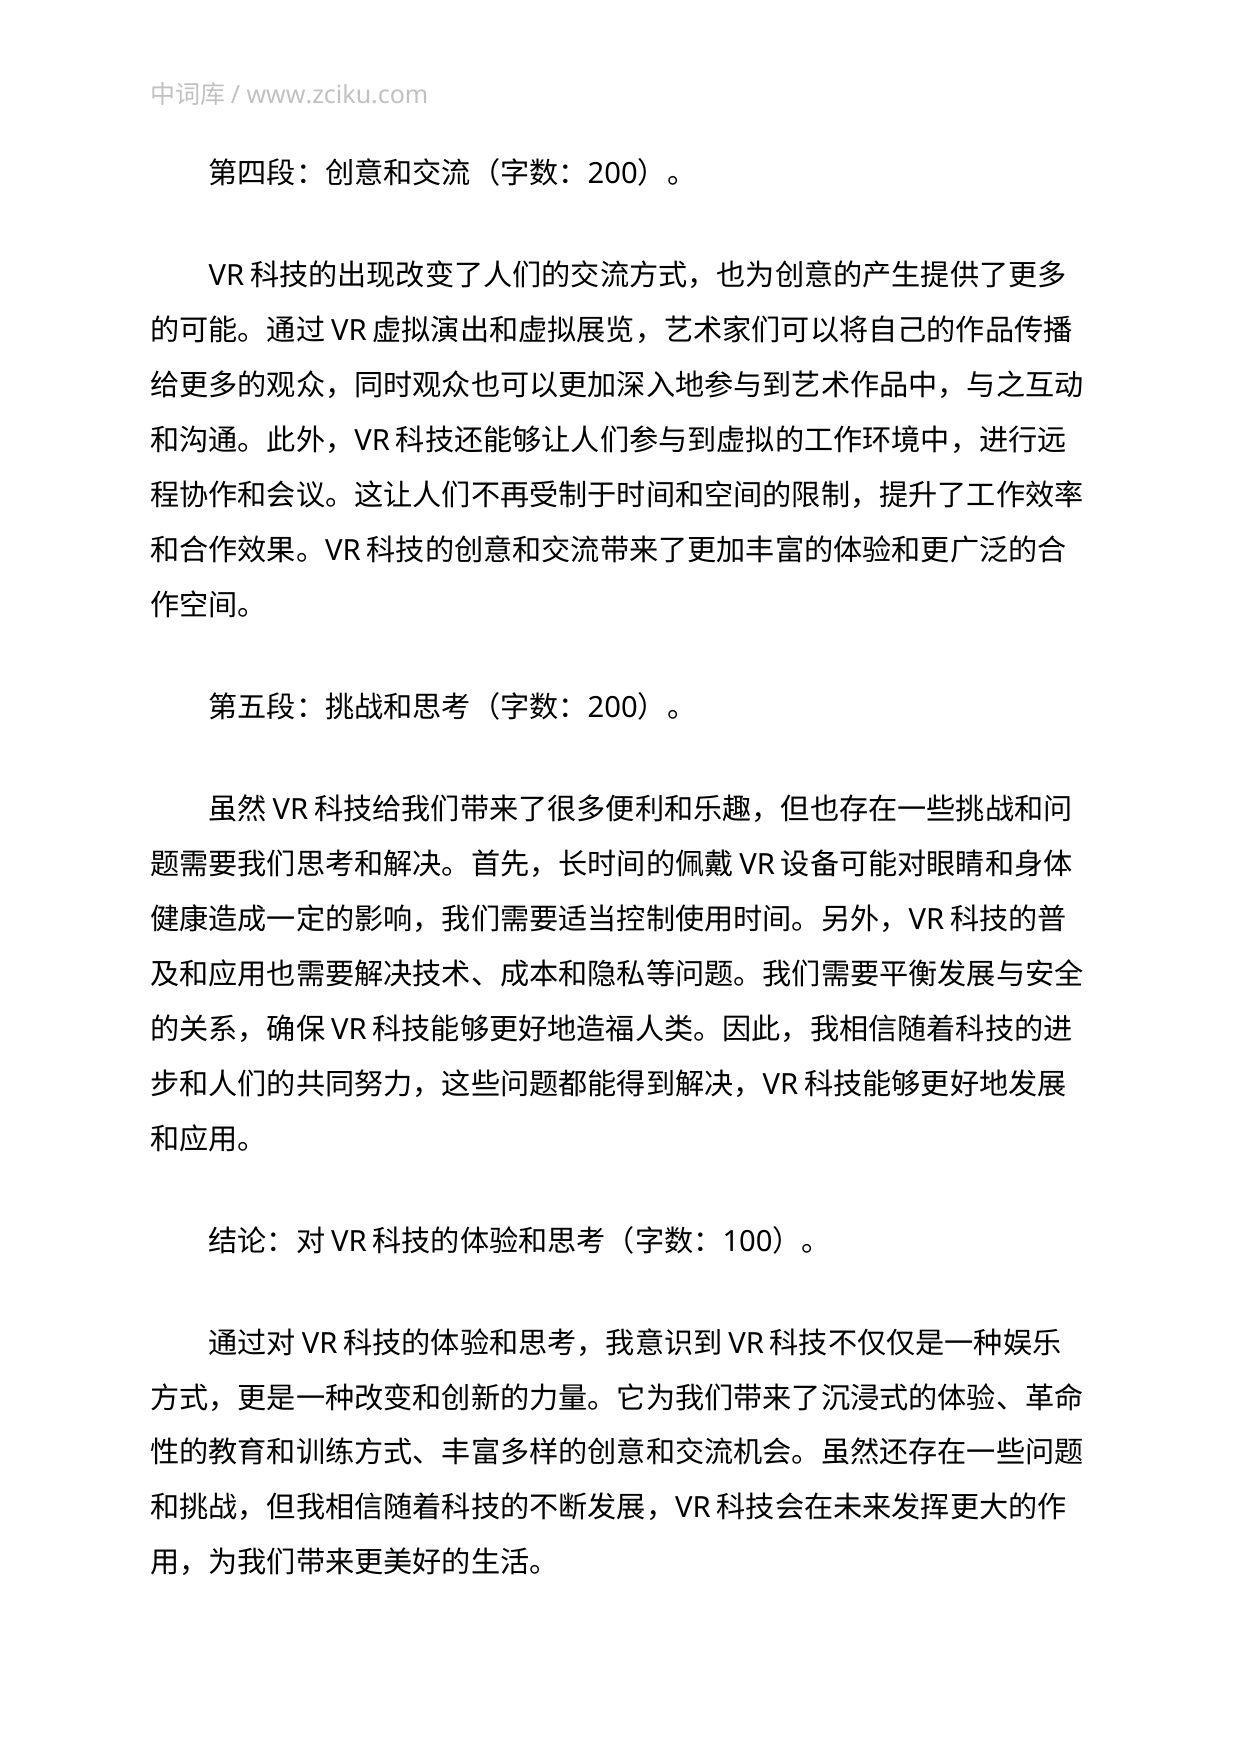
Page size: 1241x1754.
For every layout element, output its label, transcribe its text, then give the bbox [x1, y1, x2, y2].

text 第四段：创意和交流（字数：200）。 [150, 150, 1090, 192]
text 通过对VR科技的体验和思考，我意识到VR科技不仅仅是一种娱乐方式，更是一种改变和创新的力量。它为我们带来了沉浸式的体验、革命性的教育和训练方式、丰富多样的创意和交流机会。虽然还存在一些问题和挑战，但我相信随着科技的不断发展，VR科技会在未来发挥更大的作用，为我们带来更美好的生活。 [150, 1319, 1090, 1581]
text 结论：对VR科技的体验和思考（字数：100）。 [150, 1217, 1090, 1259]
text VR科技的出现改变了人们的交流方式，也为创意的产生提供了更多的可能。通过VR虚拟演出和虚拟展览，艺术家们可以将自己的作品传播给更多的观众，同时观众也可以更加深入地参与到艺术作品中，与之互动和沟通。此外，VR科技还能够让人们参与到虚拟的工作环境中，进行远程协作和会议。这让人们不再受制于时间和空间的限制，提升了工作效率和合作效果。VR科技的创意和交流带来了更加丰富的体验和更广泛的合作空间。 [150, 252, 1090, 624]
text 虽然VR科技给我们带来了很多便利和乐趣，但也存在一些挑战和问题需要我们思考和解决。首先，长时间的佩戴VR设备可能对眼睛和身体健康造成一定的影响，我们需要适当控制使用时间。另外，VR科技的普及和应用也需要解决技术、成本和隐私等问题。我们需要平衡发展与安全的关系，确保VR科技能够更好地造福人类。因此，我相信随着科技的进步和人们的共同努力，这些问题都能得到解决，VR科技能够更好地发展和应用。 [150, 786, 1090, 1158]
text 第五段：挑战和思考（字数：200）。 [150, 683, 1090, 726]
